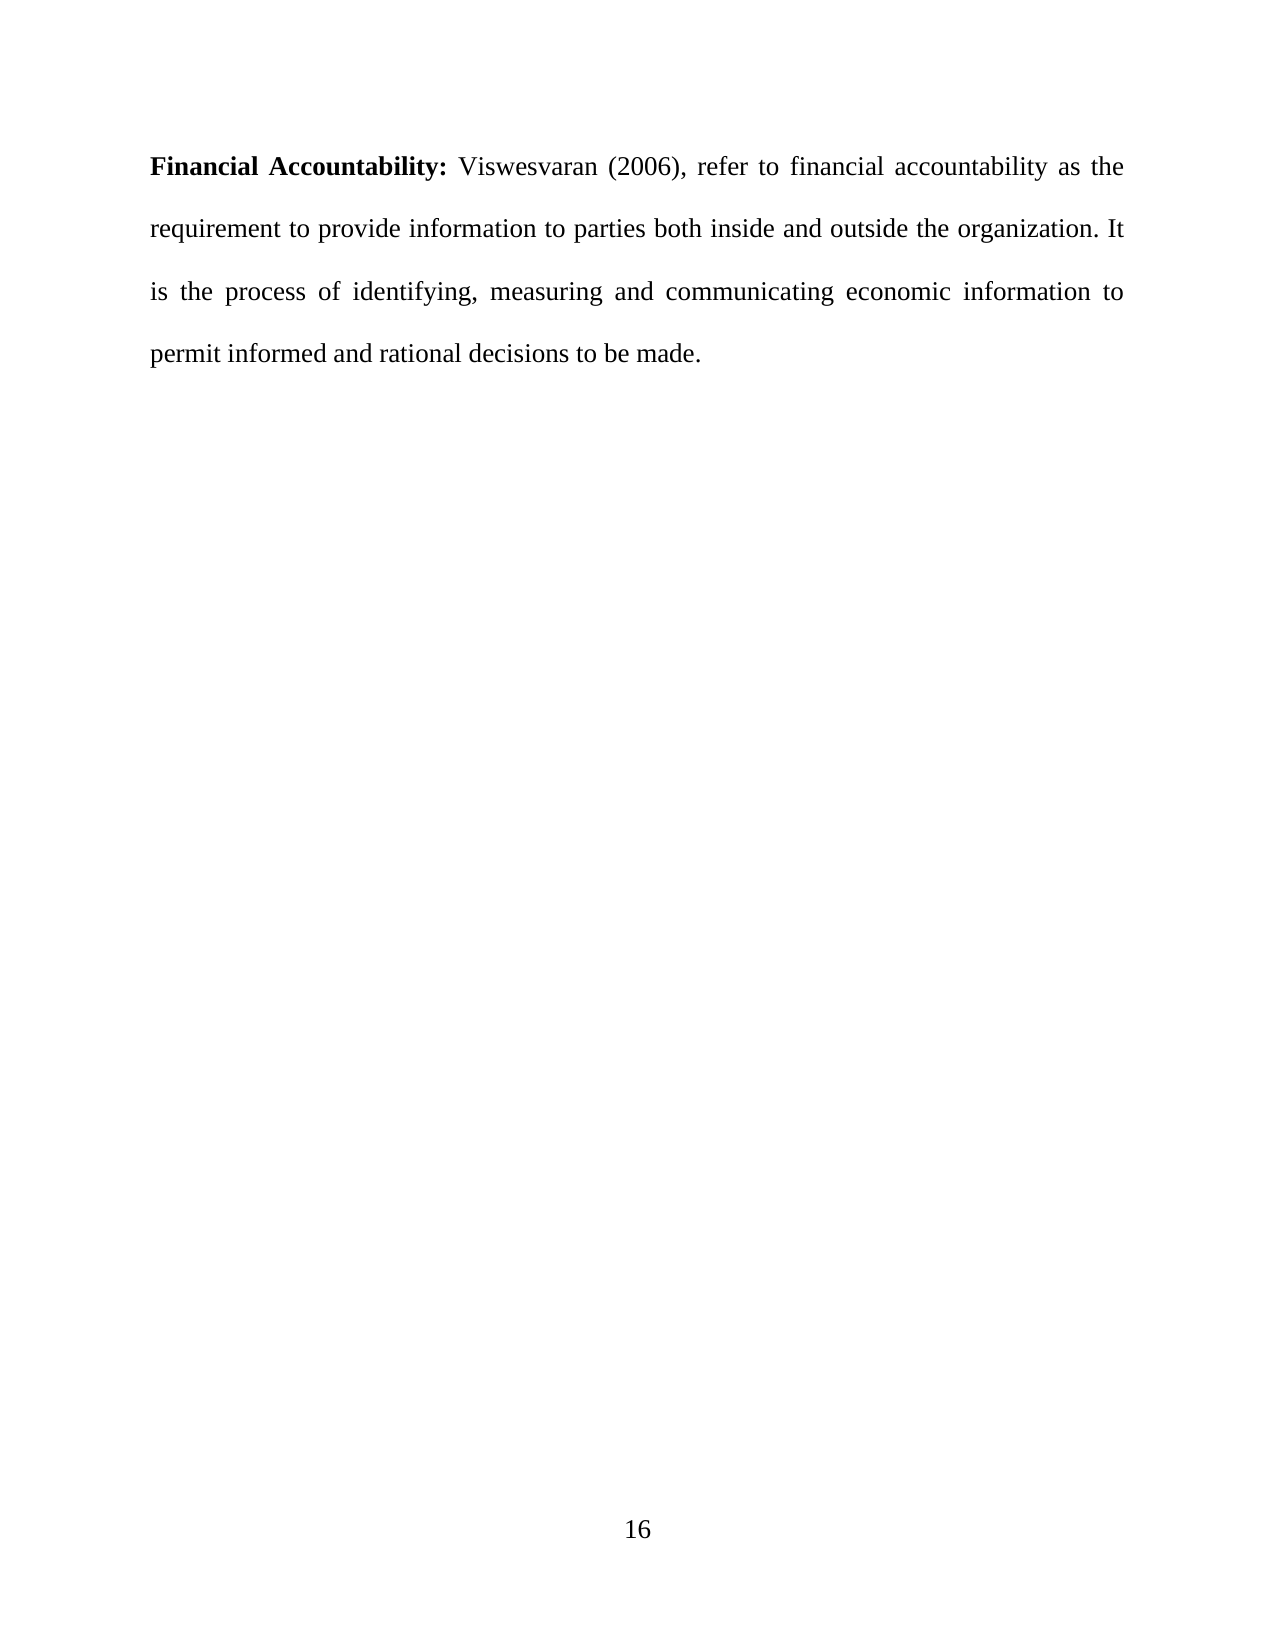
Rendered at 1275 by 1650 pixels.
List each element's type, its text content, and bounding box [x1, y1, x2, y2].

text Financial Accountability: Viswesvaran (2006), refer to financial accountability as the requirement to provide information to parties both inside and outside the organization. It is the process of identifying, measuring and communicating economic information to permit informed and rational decisions to be made. [150, 150, 1125, 368]
